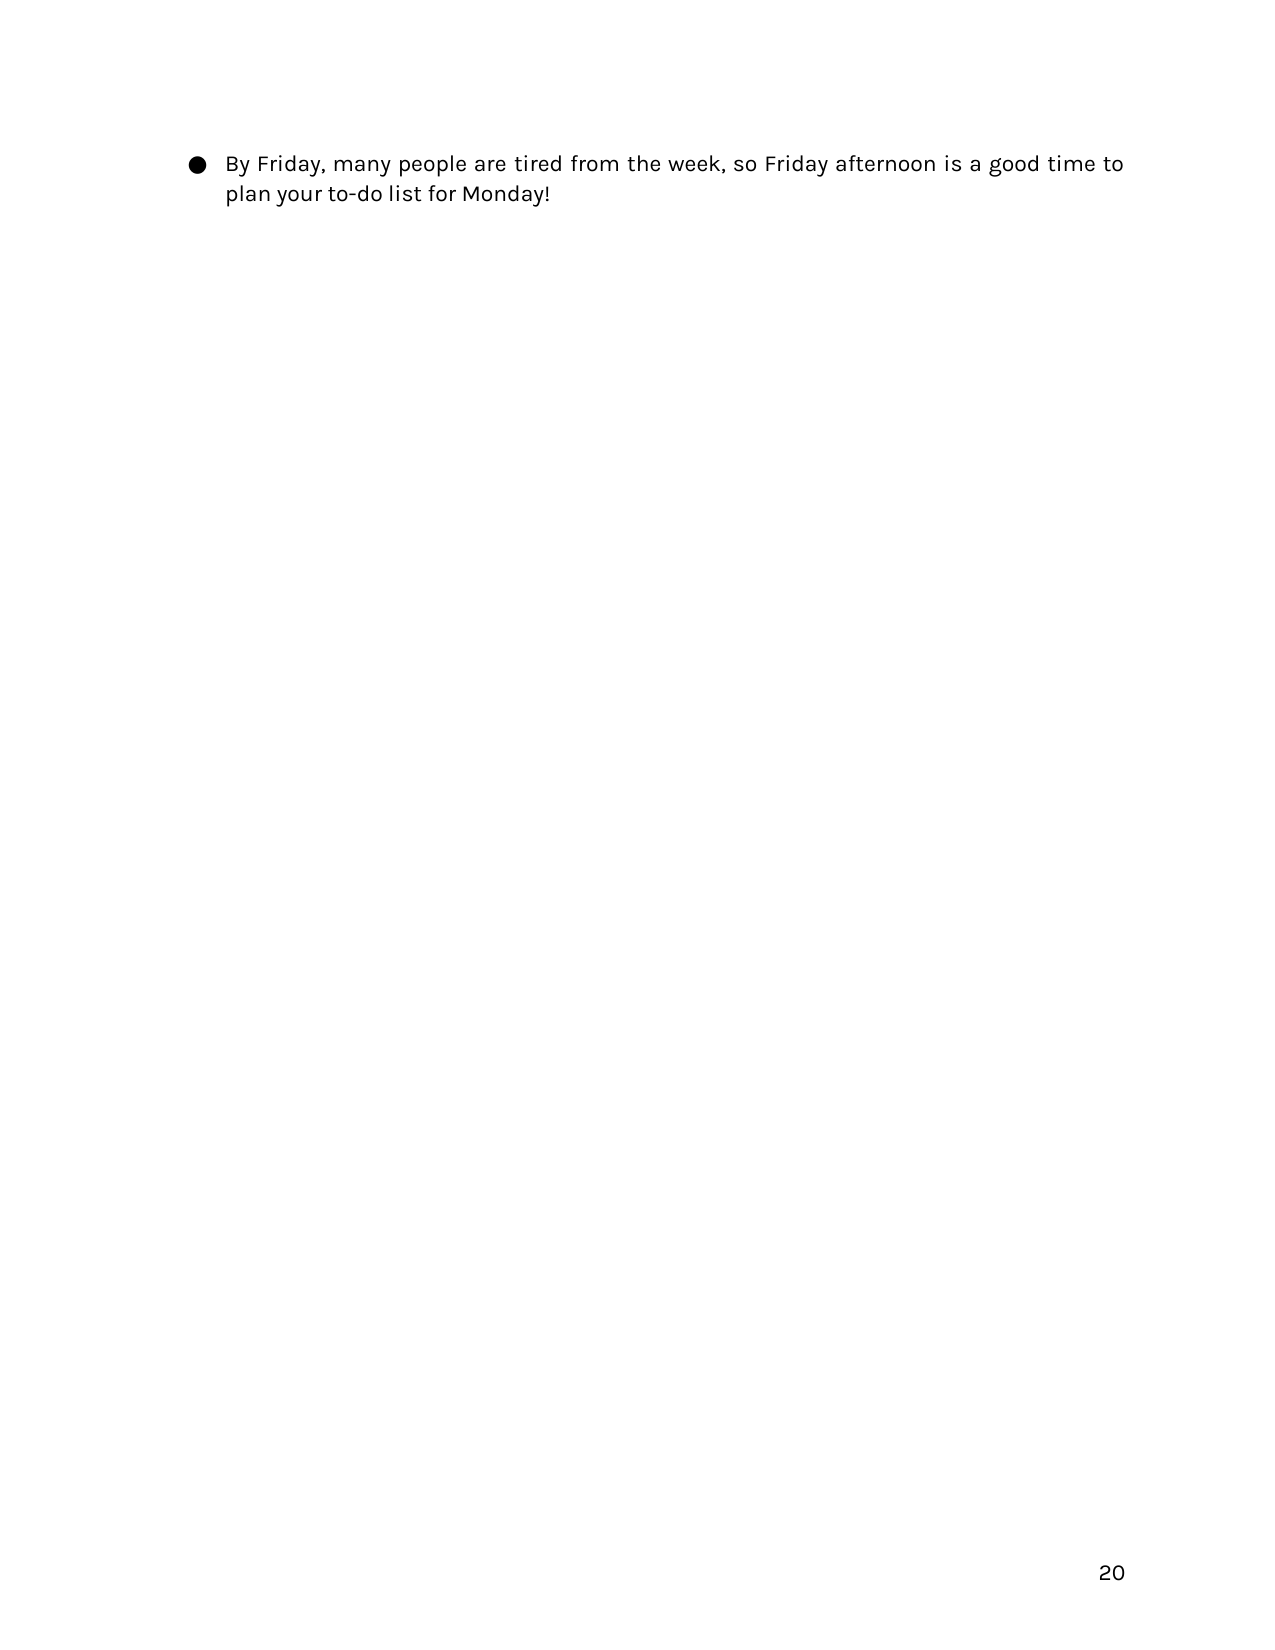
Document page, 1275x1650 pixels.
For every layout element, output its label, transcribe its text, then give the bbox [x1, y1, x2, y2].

list By Friday, many people are tired from the week, so Friday afternoon is a good time to plan your to-do list for Monday! [187, 150, 1125, 207]
